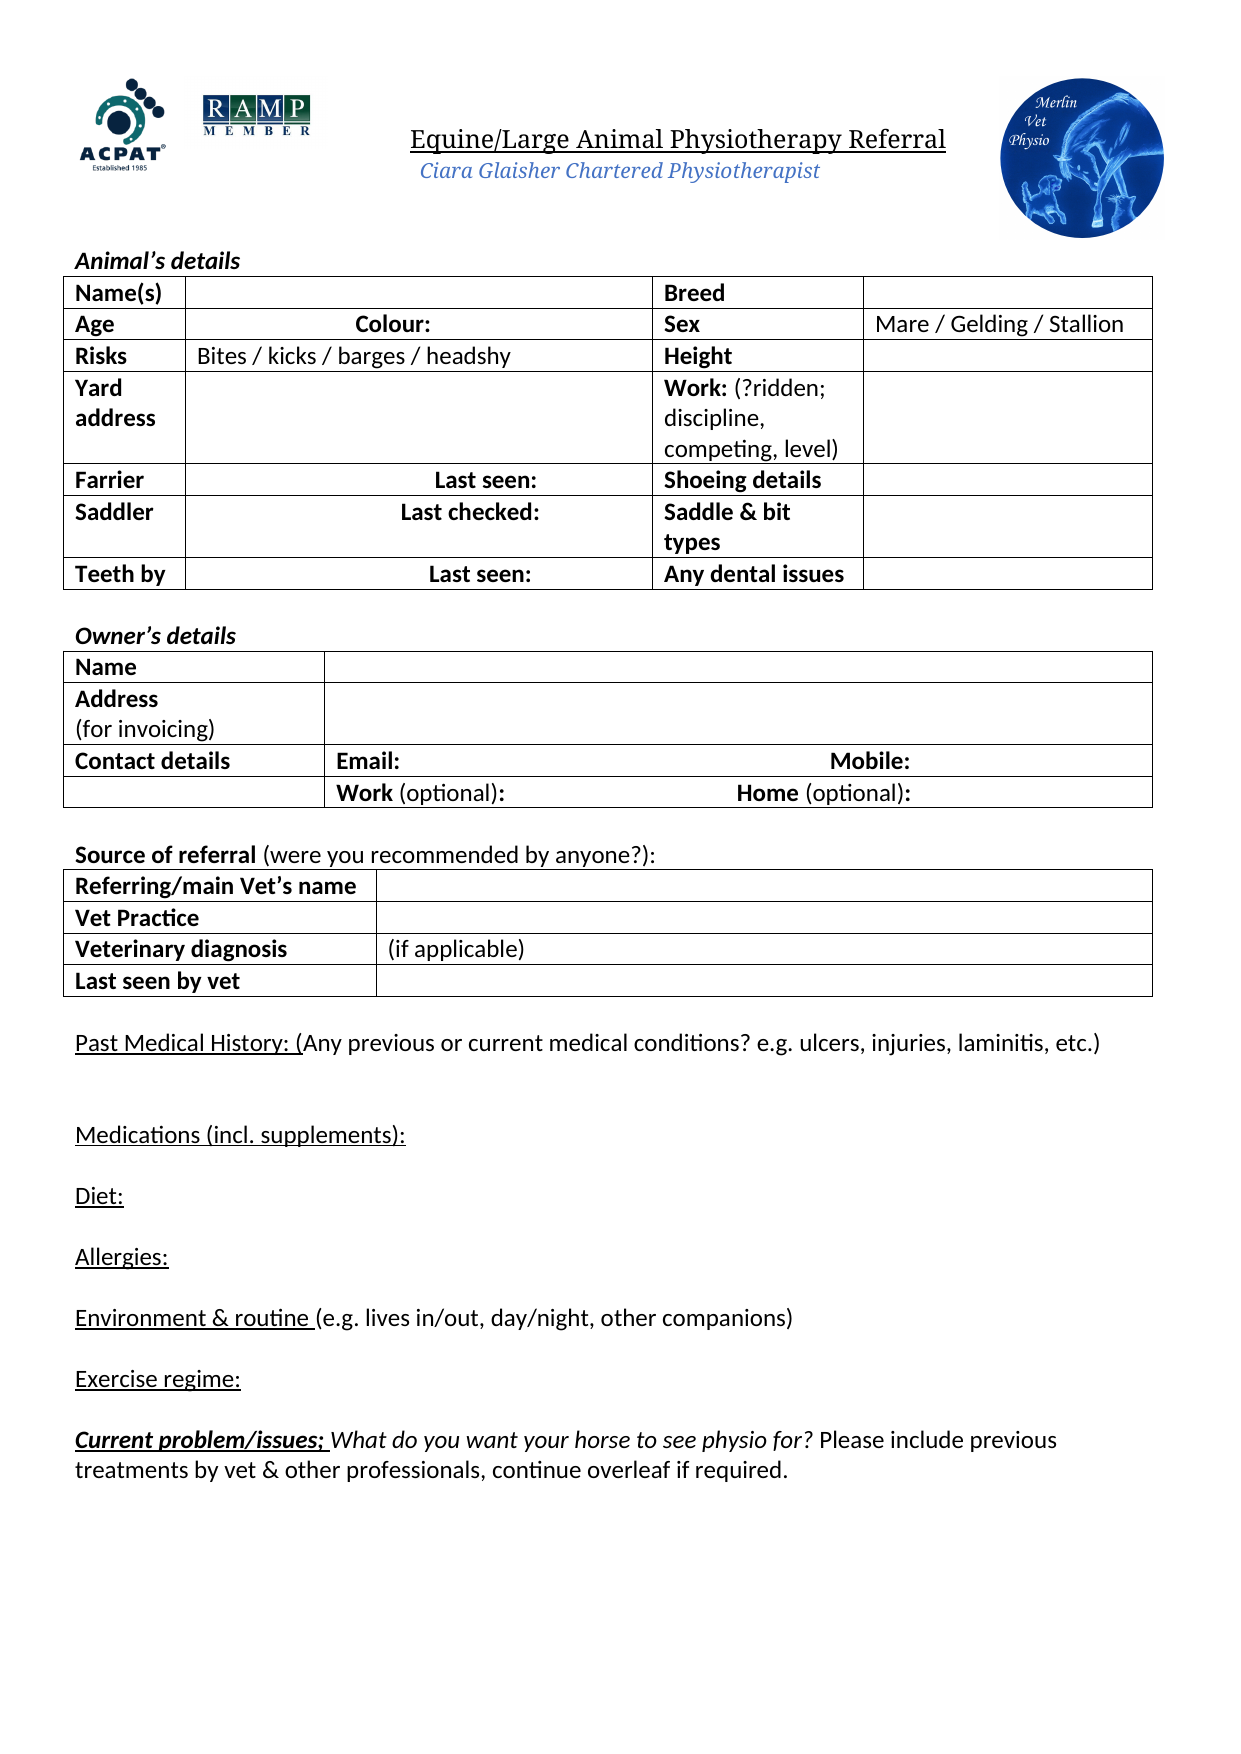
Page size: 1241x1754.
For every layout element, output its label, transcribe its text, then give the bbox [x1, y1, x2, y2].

table_cell [64, 777, 324, 807]
text Exercise regime: [75, 1363, 1165, 1393]
table_cell Last seen by vet [64, 965, 376, 996]
table_cell (if applicable) [377, 934, 1152, 964]
table_cell Sex [653, 309, 863, 339]
text Diet: [75, 1180, 1165, 1210]
table_cell Bites / kicks / barges / headshy [186, 340, 652, 371]
table_cell Height [653, 340, 863, 371]
table_header Referring/main Vet’s name [64, 870, 376, 901]
table_cell [377, 902, 1152, 932]
table_cell Contact details [64, 745, 324, 776]
table_cell Email: Mobile: [325, 745, 1152, 776]
table_cell [325, 683, 1152, 744]
table_header [377, 870, 1152, 901]
table_cell Saddler [64, 496, 185, 557]
table_header [864, 277, 1152, 307]
table_cell Risks [64, 340, 185, 371]
table_cell Shoeing details [653, 464, 863, 495]
text Owner’s details [75, 620, 1165, 651]
table_cell Work (optional): Home (optional): [325, 777, 1152, 807]
table_cell [864, 464, 1152, 495]
text Past Medical History: (Any previous or current medical conditions? e.g. ulcers, injuries, laminitis, etc.) [75, 1027, 1165, 1058]
table_cell Any dental issues [653, 558, 863, 588]
text Source of referral (were you recommended by anyone?): [75, 839, 1165, 869]
table_cell Farrier [64, 464, 185, 495]
table_cell [186, 372, 652, 463]
table_cell [377, 965, 1152, 996]
table_cell Yard address [64, 372, 185, 463]
table_cell Last seen: [186, 464, 652, 495]
text Animal’s details [75, 245, 1165, 276]
table_cell [864, 558, 1152, 588]
table_cell Veterinary diagnosis [64, 934, 376, 964]
table_header Name [64, 652, 324, 682]
table_cell Saddle & bit types [653, 496, 863, 557]
text Allergies: [75, 1241, 1165, 1271]
table_header Breed [653, 277, 863, 307]
table_header Name(s) [64, 277, 185, 307]
table_cell Teeth by [64, 558, 185, 588]
table_cell [864, 372, 1152, 463]
table_cell Work: (?ridden; discipline, competing, level) [653, 372, 863, 463]
table_header [186, 277, 652, 307]
text Current problem/issues; What do you want your horse to see physio for? Please include previous treatments by vet & other professionals, continue overleaf if required. [75, 1424, 1165, 1485]
table_cell Vet Practice [64, 902, 376, 932]
table_cell Age [64, 309, 185, 339]
text Medications (incl. supplements): [75, 1119, 1165, 1149]
table_cell Last checked: [186, 496, 652, 557]
table_cell Last seen: [186, 558, 652, 588]
table_header [325, 652, 1152, 682]
table_cell Mare / Gelding / Stallion [864, 309, 1152, 339]
table_cell Address (for invoicing) [64, 683, 324, 744]
table_cell [864, 340, 1152, 371]
table_cell Colour: [186, 309, 652, 339]
table_cell [864, 496, 1152, 557]
text Environment & routine (e.g. lives in/out, day/night, other companions) [75, 1302, 1165, 1332]
